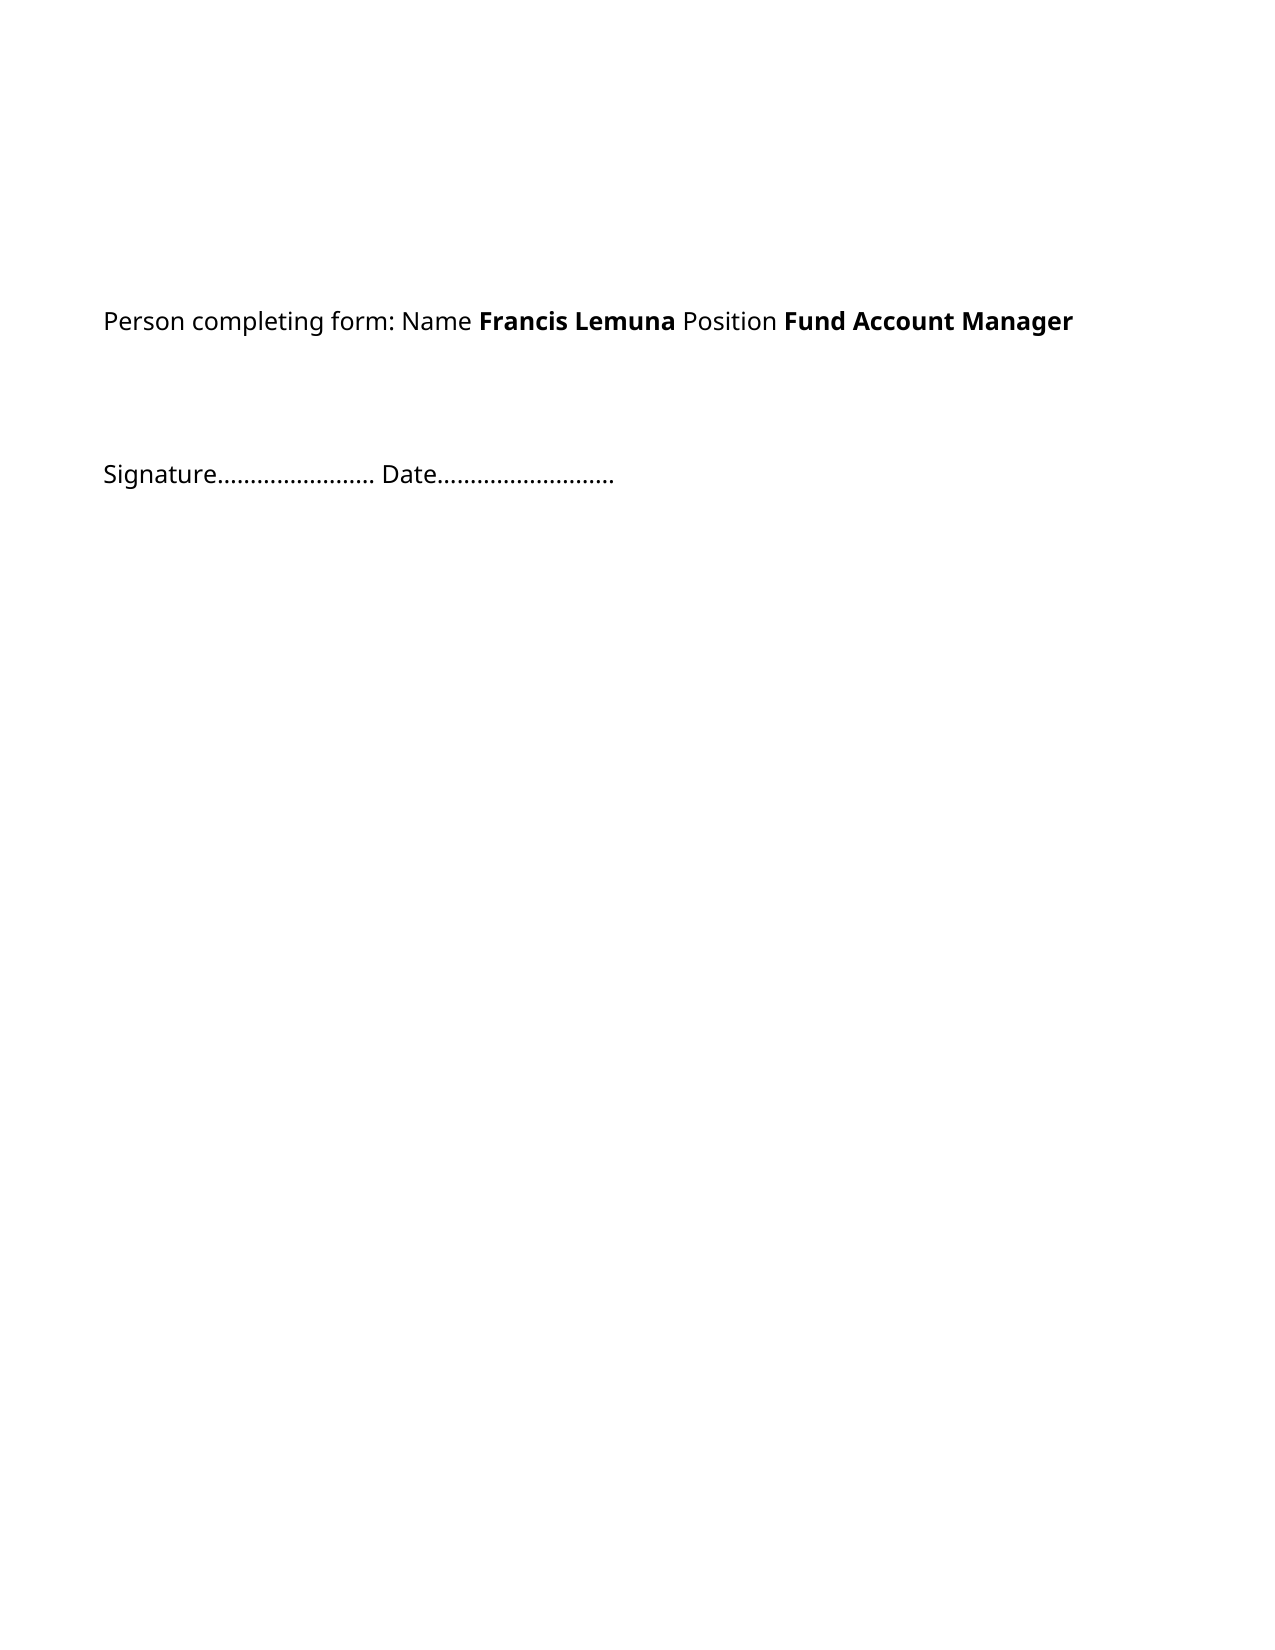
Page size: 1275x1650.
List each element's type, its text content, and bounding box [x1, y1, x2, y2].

text Person completing form: Name Francis Lemuna Position Fund Account Manager [103, 303, 1181, 337]
text Signature…………………… Date……………………… [103, 456, 1181, 490]
